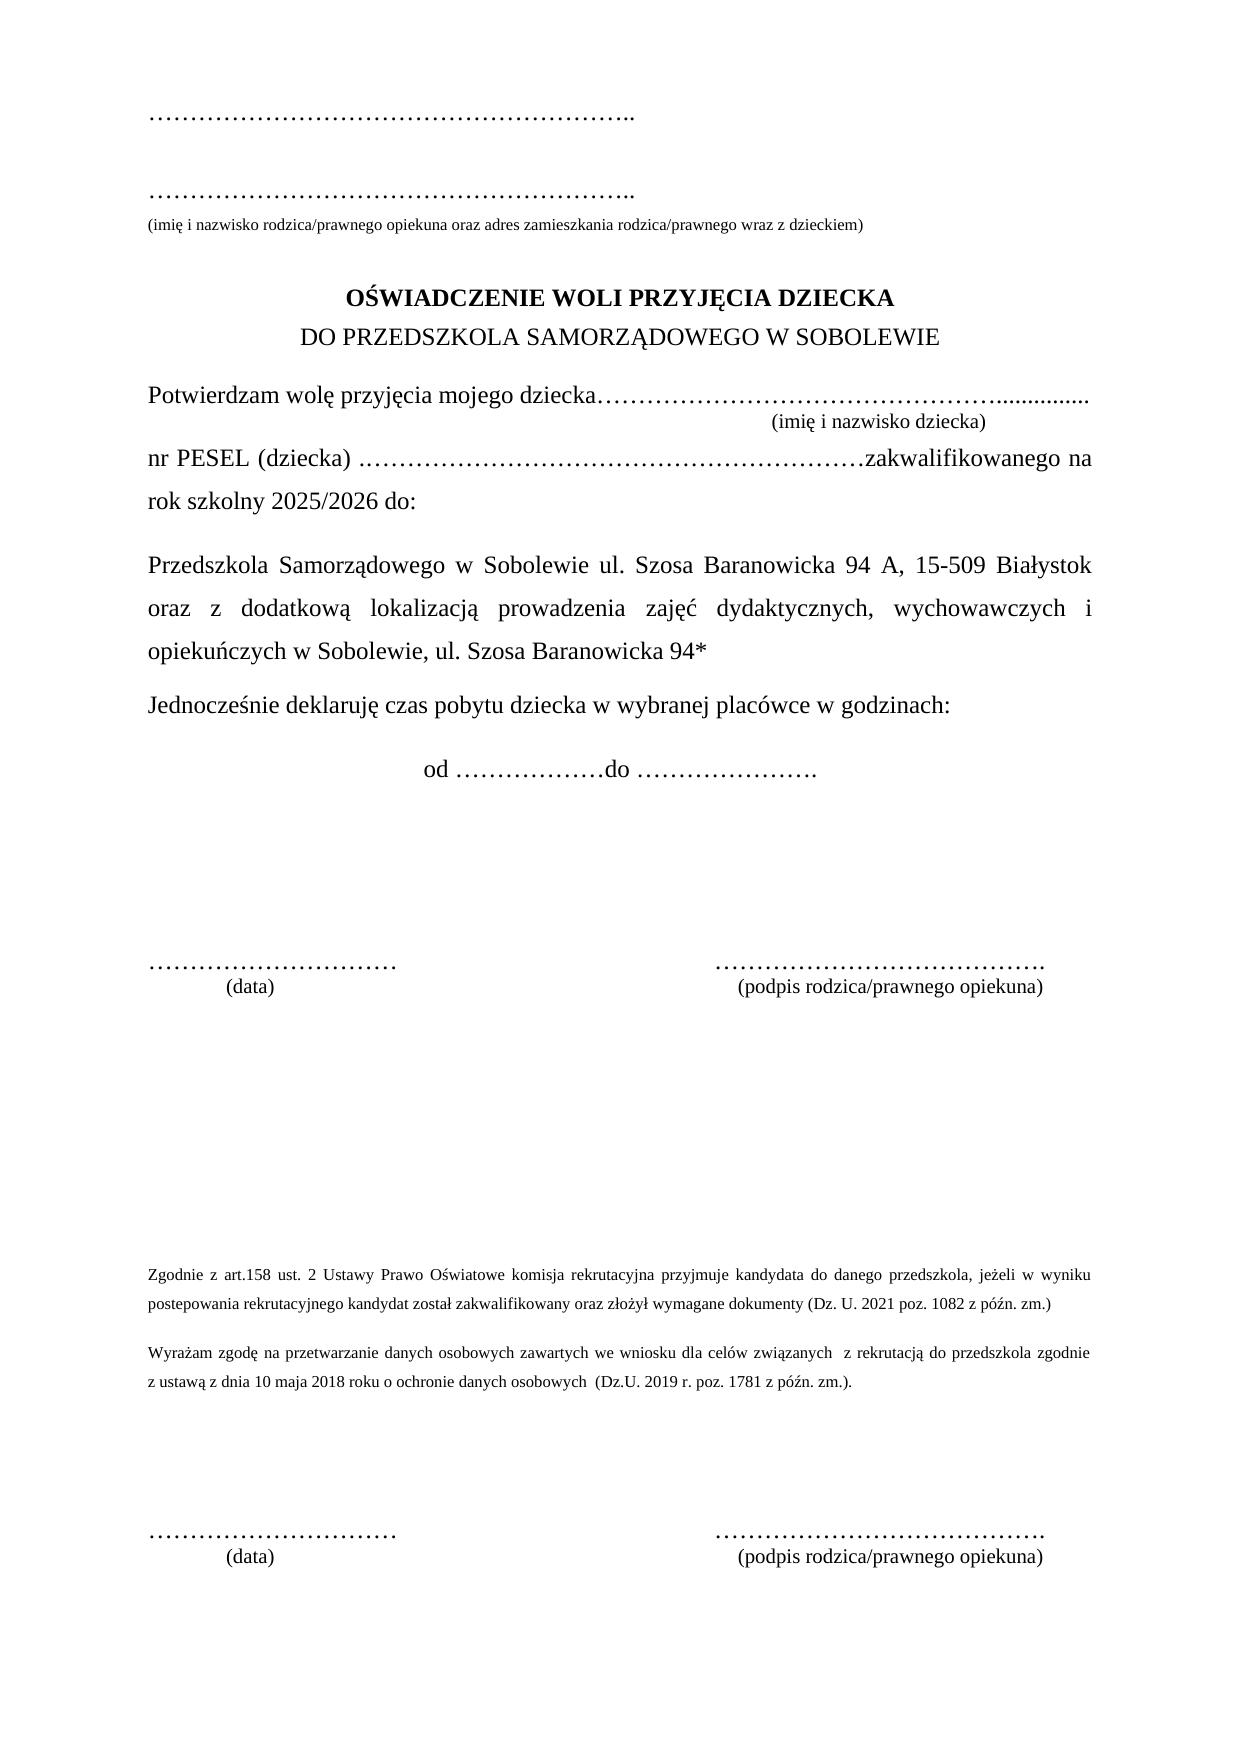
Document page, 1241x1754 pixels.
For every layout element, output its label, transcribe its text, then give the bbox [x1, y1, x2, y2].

text (imię i nazwisko rodzica/prawnego opiekuna oraz adres zamieszkania rodzica/prawnego wraz z dzieckiem) [148, 214, 1092, 233]
text od ………………do …………………. [148, 754, 1092, 783]
text Potwierdzam wolę przyjęcia mojego dziecka…………………………………………............... [148, 380, 1092, 408]
text Jednocześnie deklaruję czas pobytu dziecka w wybranej placówce w godzinach: [148, 690, 1092, 719]
text (data) (podpis rodzica/prawnego opiekuna) [148, 974, 1092, 998]
text ………………………… …………………………………. [148, 1516, 1092, 1544]
text ………………………………………………….. [148, 175, 1092, 204]
text (data) (podpis rodzica/prawnego opiekuna) [148, 1544, 1092, 1568]
text Zgodnie z art.158 ust. 2 Ustawy Prawo Oświatowe komisja rekrutacyjna przyjmuje kandydata do danego przedszkola, jeżeli w wyniku postepowania rekrutacyjnego kandydat został zakwalifikowany oraz złożył wymagane dokumenty (Dz. U. 2021 poz. 1082 z późn. zm.) [148, 1265, 1092, 1313]
text Przedszkola Samorządowego w Sobolewie ul. Szosa Baranowicka 94 A, 15-509 Białystok oraz z dodatkową lokalizacją prowadzenia zajęć dydaktycznych, wychowawczych i opiekuńczych w Sobolewie, ul. Szosa Baranowicka 94* [148, 550, 1092, 665]
text nr PESEL (dziecka) .……………………………………………………zakwalifikowanego na rok szkolny 2025/2026 do: [148, 443, 1092, 515]
text DO PRZEDSZKOLA SAMORZĄDOWEGO W SOBOLEWIE [148, 322, 1092, 351]
text ………………………………………………….. [148, 97, 1092, 126]
text Wyrażam zgodę na przetwarzanie danych osobowych zawartych we wniosku dla celów związanych z rekrutacją do przedszkola zgodnie z ustawą z dnia 10 maja 2018 roku o ochronie danych osobowych (Dz.U. 2019 r. poz. 1781 z późn. zm.). [148, 1343, 1092, 1391]
text OŚWIADCZENIE WOLI PRZYJĘCIA DZIECKA [148, 283, 1092, 312]
text ………………………… …………………………………. [148, 946, 1092, 974]
text (imię i nazwisko dziecka) [148, 408, 1092, 433]
